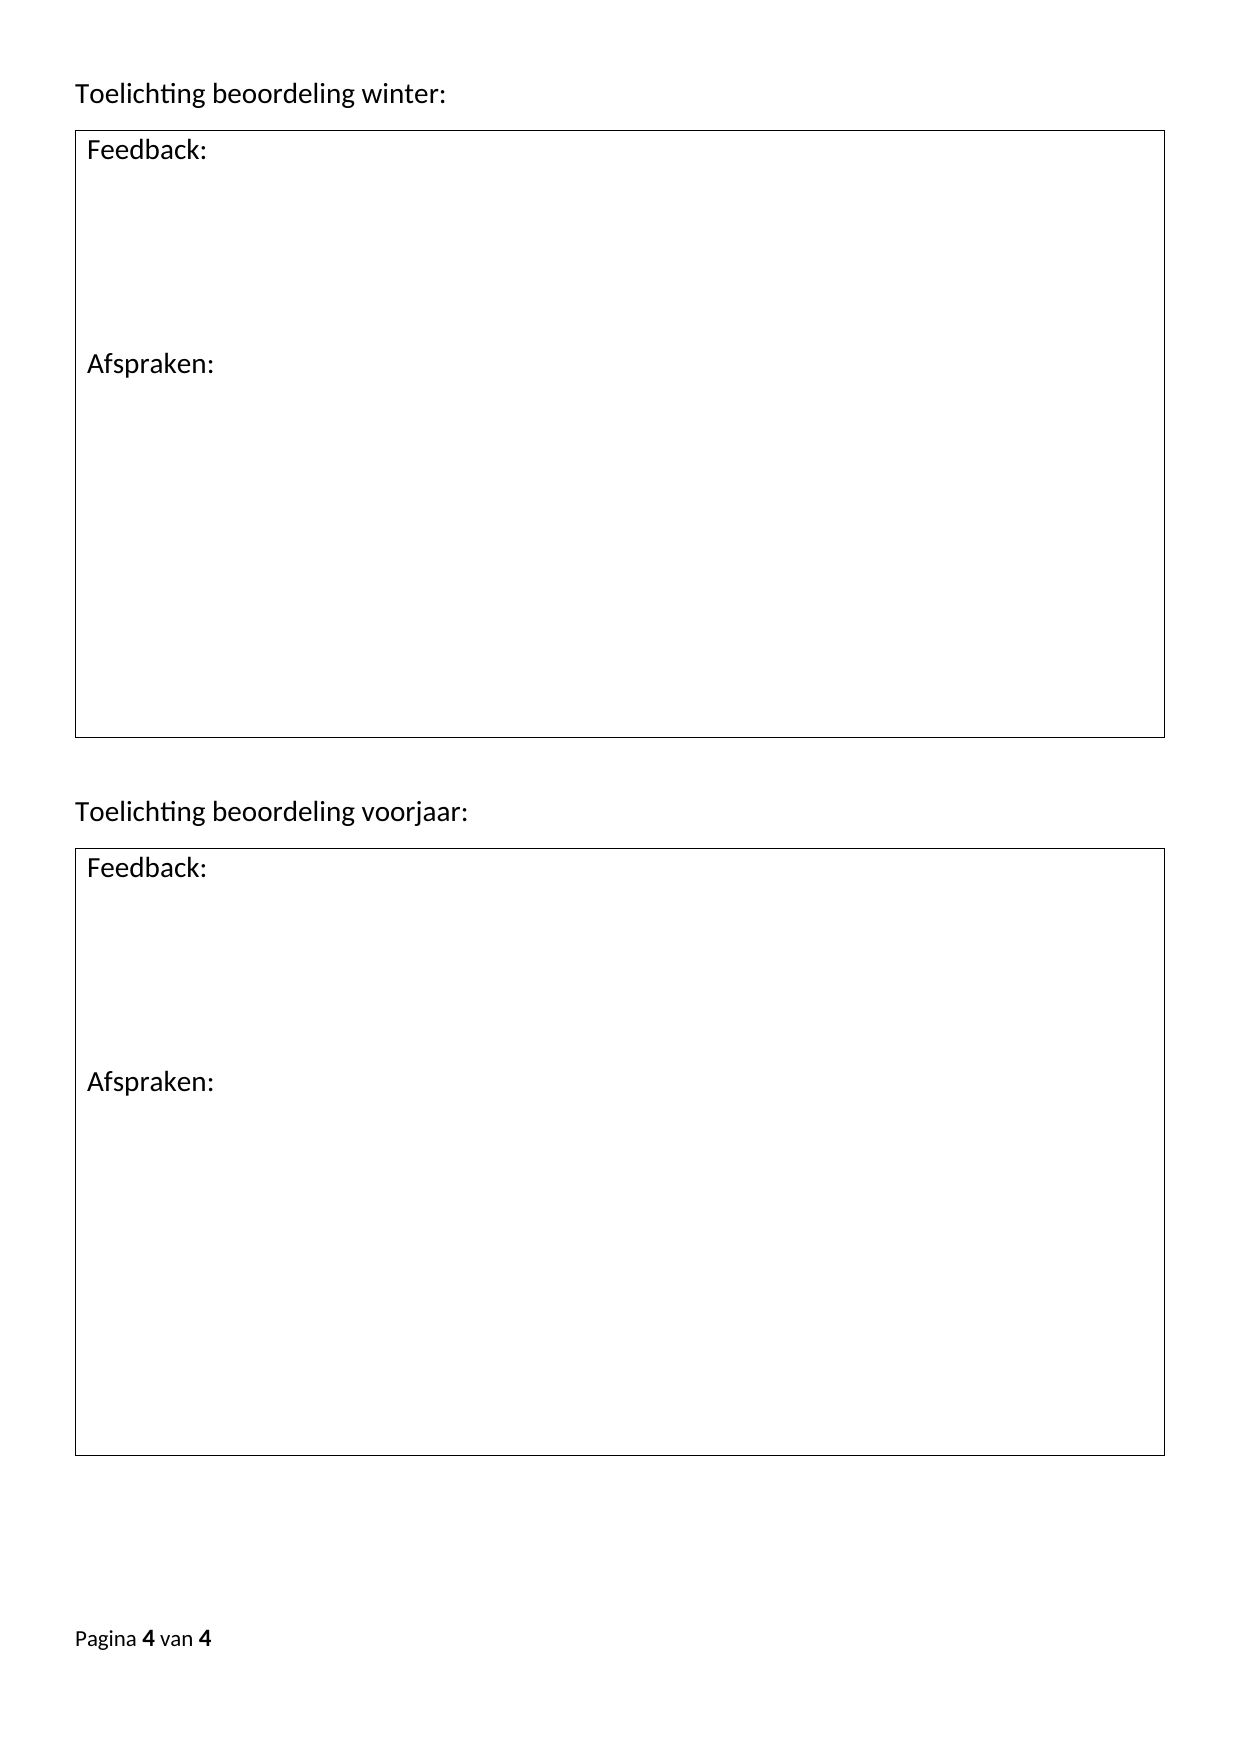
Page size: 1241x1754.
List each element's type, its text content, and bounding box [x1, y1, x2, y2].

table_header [76, 131, 1164, 737]
text Toelichting beoordeling winter: [75, 75, 1165, 111]
text Toelichting beoordeling voorjaar: [75, 793, 1165, 828]
table_header Feedback: Afspraken: [76, 849, 1164, 1455]
